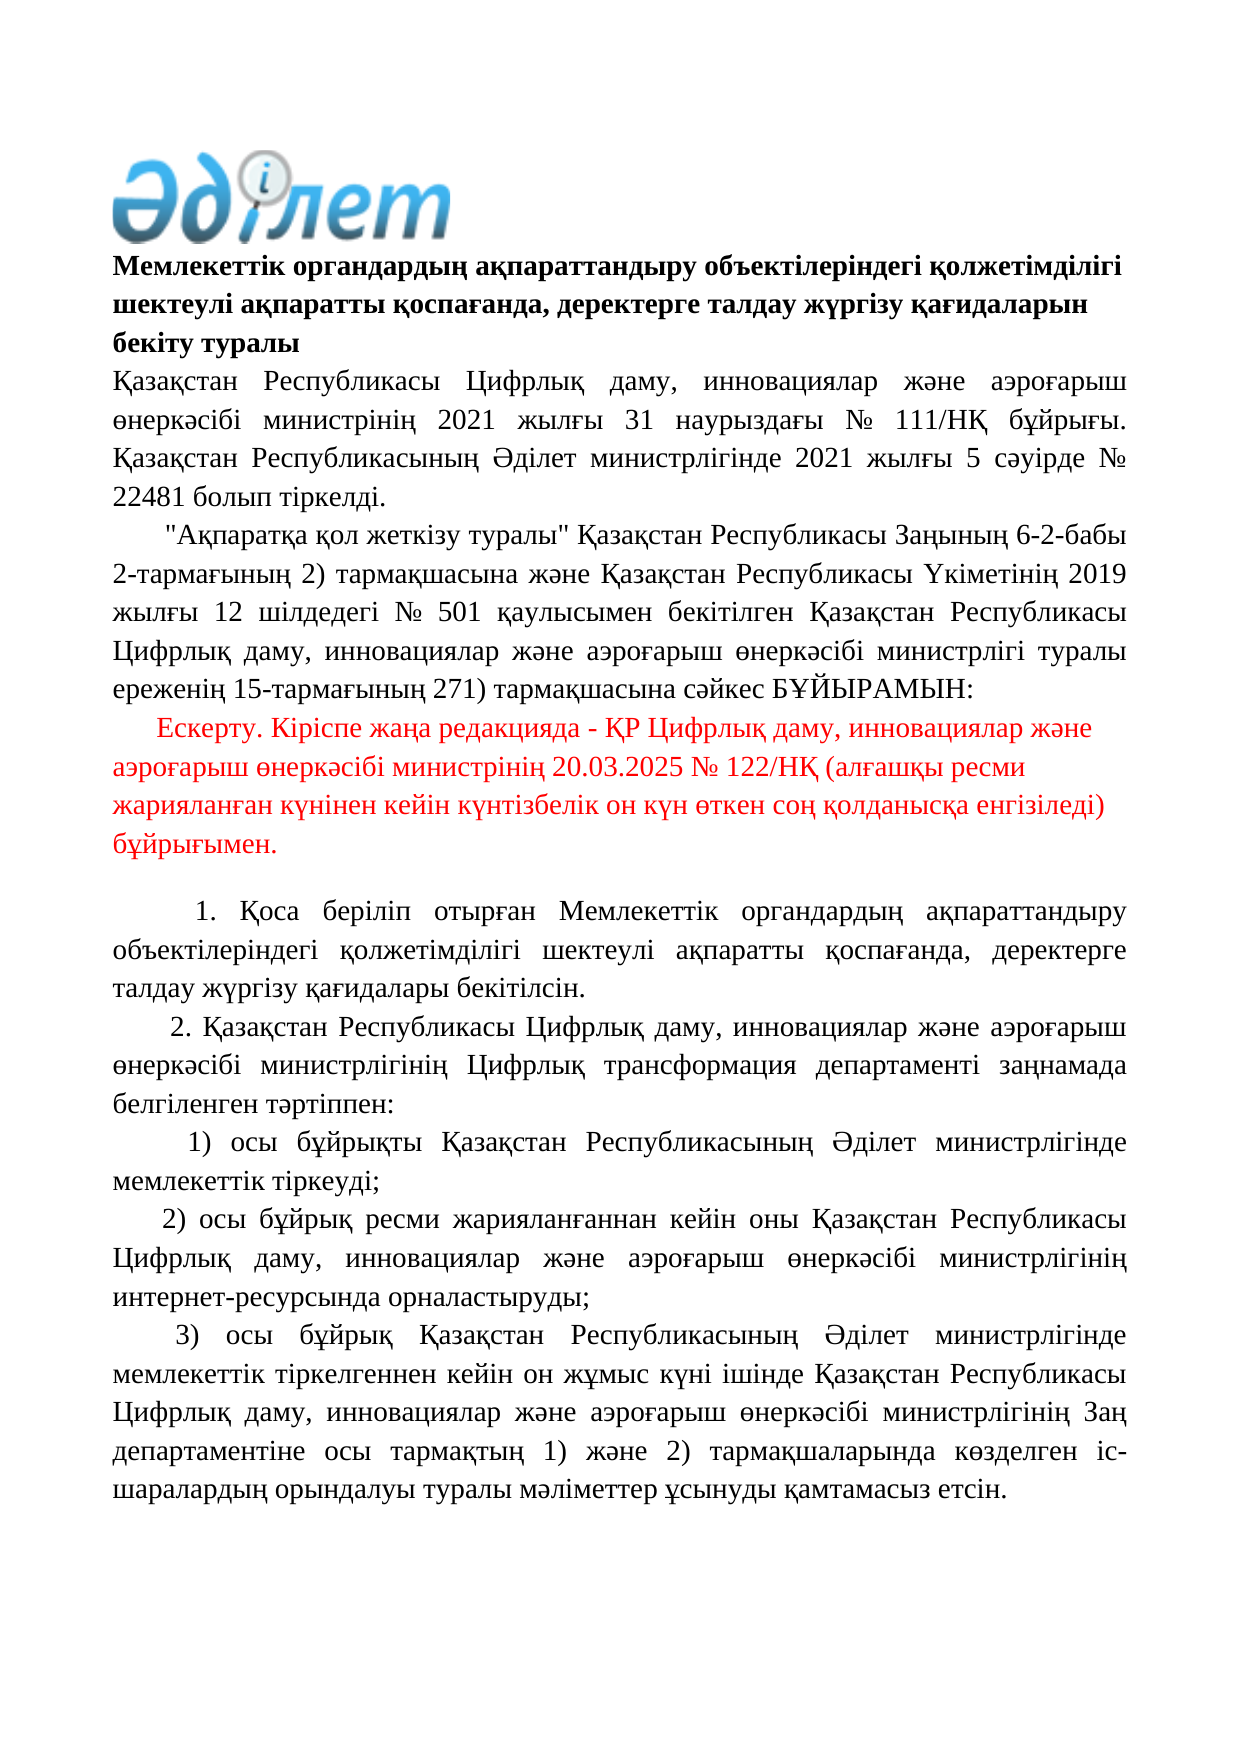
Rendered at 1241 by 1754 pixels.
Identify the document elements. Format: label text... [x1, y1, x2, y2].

text 1. Қоса беріліп отырған Мемлекеттік органдардың ақпараттандыру объектілеріндегі қолжетімділігі шектеулі ақпаратты қоспағанда, деректерге талдау жүргізу қағидалары бекітілсін. [112, 893, 1128, 1004]
text 1) осы бұйрықты Қазақстан Республикасының Әділет министрлігінде мемлекеттік тіркеуді; [112, 1124, 1128, 1197]
text Ескерту. Кіріспе жаңа редакцияда - ҚР Цифрлық даму, инновациялар және аэроғарыш өнеркәсібі министрінің 20.03.2025 № 122/НҚ (алғашқы ресми жарияланған күнінен кейін күнтізбелік он күн өткен соң қолданысқа енгізіледі) бұйрығымен. [112, 710, 1128, 889]
text Қазақстан Республикасы Цифрлық даму, инновациялар және аэроғарыш өнеркәсібі министрінің 2021 жылғы 31 наурыздағы № 111/НҚ бұйрығы. Қазақстан Республикасының Әділет министрлігінде 2021 жылғы 5 сәуірде № 22481 болып тіркелді. [112, 363, 1128, 512]
text 3) осы бұйрық Қазақстан Республикасының Әділет министрлігінде мемлекеттік тіркелгеннен кейін он жұмыс күні ішінде Қазақстан Республикасы Цифрлық даму, инновациялар және аэроғарыш өнеркәсібі министрлігінің Заң департаментіне осы тармақтың 1) және 2) тармақшаларында көзделген іс-шаралардың орындалуы туралы мәліметтер ұсынуды қамтамасыз етсін. [112, 1317, 1128, 1505]
picture [112, 150, 451, 244]
text Мемлекеттік органдардың ақпараттандыру объектілеріндегі қолжетімділігі шектеулі ақпаратты қоспағанда, деректерге талдау жүргізу қағидаларын бекіту туралы [112, 248, 1128, 358]
text 2) осы бұйрық ресми жарияланғаннан кейін оны Қазақстан Республикасы Цифрлық даму, инновациялар және аэроғарыш өнеркәсібі министрлігінің интернет-ресурсында орналастыруды; [112, 1202, 1128, 1312]
text 2. Қазақстан Республикасы Цифрлық даму, инновациялар және аэроғарыш өнеркәсібі министрлігінің Цифрлық трансформация департаменті заңнамада белгіленген тәртіппен: [112, 1009, 1128, 1119]
text "Ақпаратқа қол жеткізу туралы" Қазақстан Республикасы Заңының 6-2-бабы 2-тармағының 2) тармақшасына және Қазақстан Республикасы Үкіметінің 2019 жылғы 12 шілдедегі № 501 қаулысымен бекітілген Қазақстан Республикасы Цифрлық даму, инновациялар және аэроғарыш өнеркәсібі министрлігі туралы ереженің 15-тармағының 271) тармақшасына сәйкес БҰЙЫРАМЫН: [112, 517, 1128, 705]
